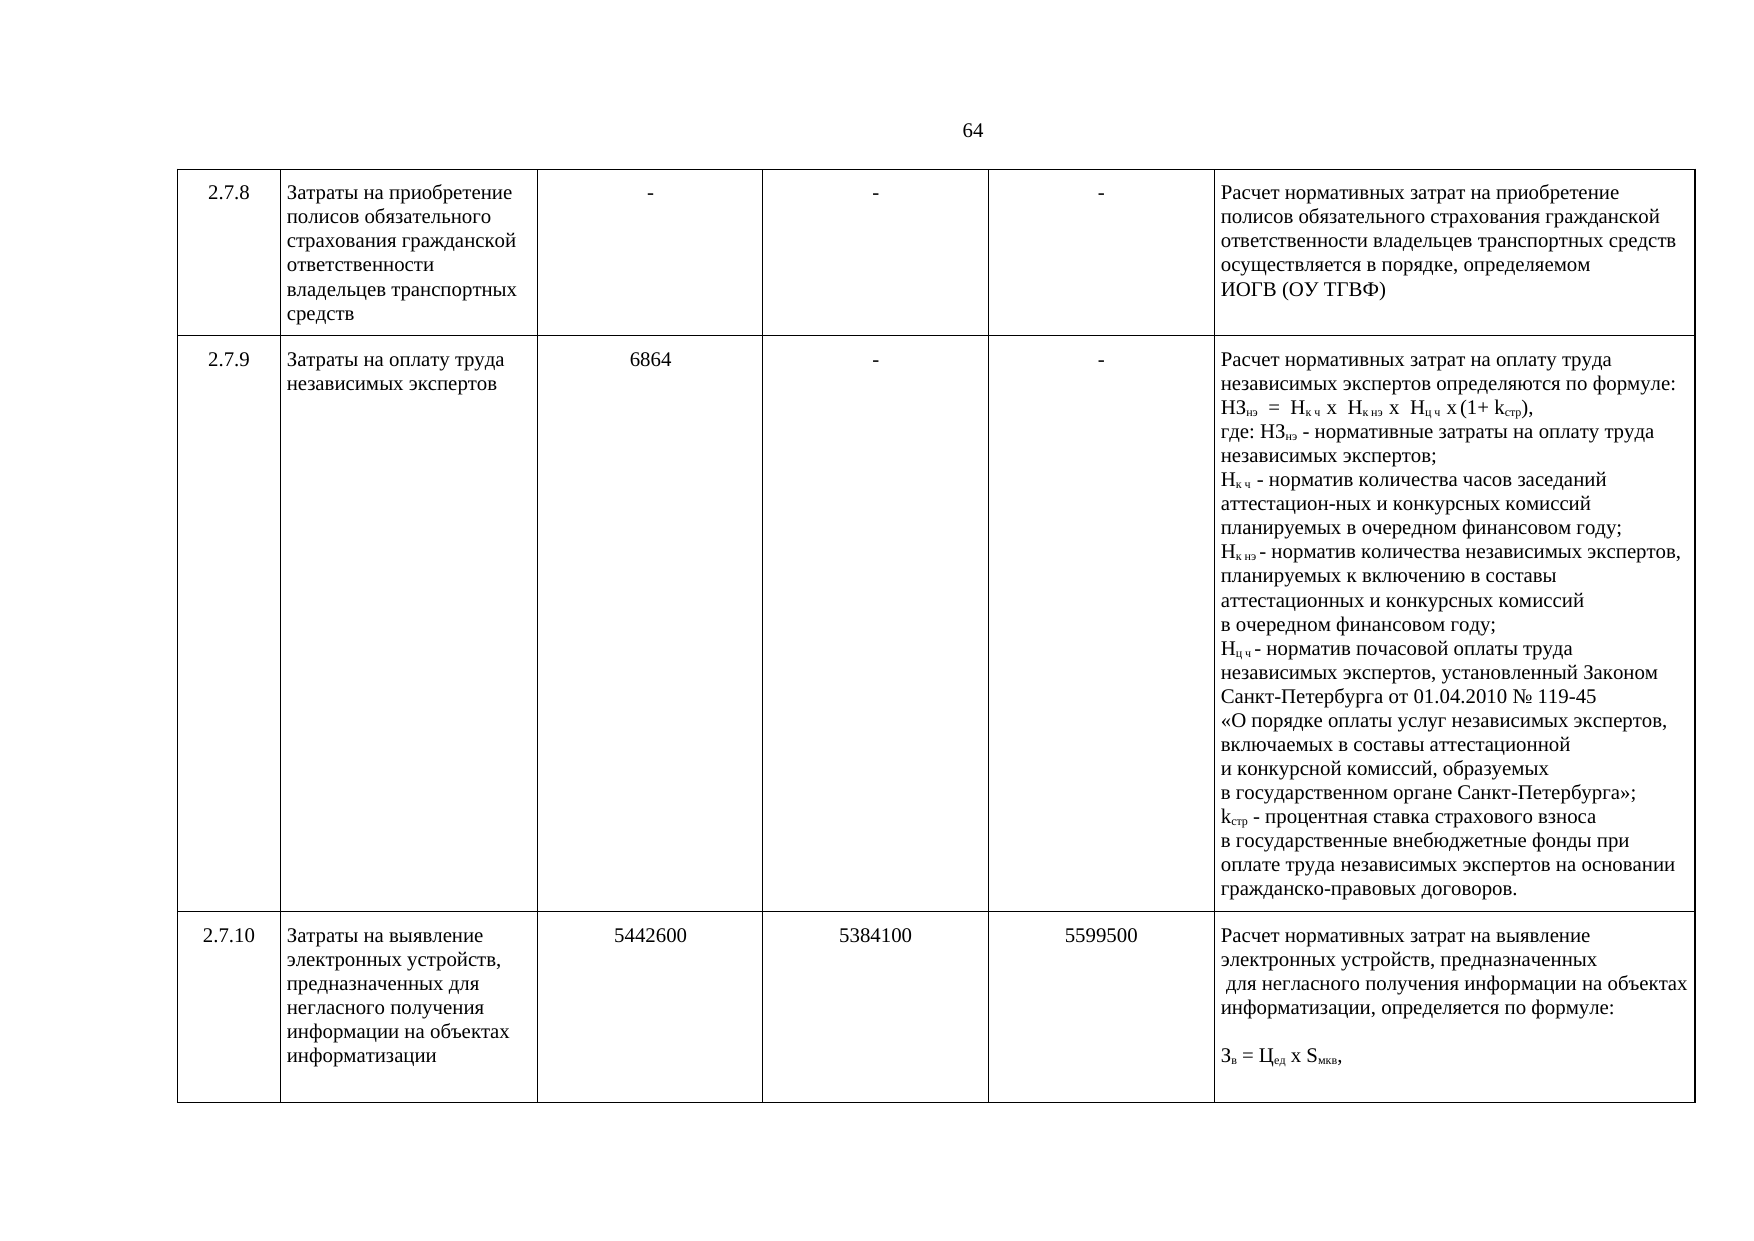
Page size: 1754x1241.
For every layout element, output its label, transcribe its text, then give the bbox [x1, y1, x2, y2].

table_cell - [763, 336, 988, 911]
table_cell 6864 [538, 336, 762, 911]
table_cell Затраты на оплату труда независимых экспертов [281, 336, 537, 911]
table_cell 2.7.8 [178, 170, 280, 335]
table_cell 5599500 [989, 912, 1214, 1102]
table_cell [281, 912, 537, 1102]
table_cell - [989, 336, 1214, 911]
table_cell 5384100 [763, 912, 988, 1102]
table_cell 5442600 [538, 912, 762, 1102]
table_cell - [538, 170, 762, 335]
table_cell Расчет нормативных затрат на приобретение полисов обязательного страхования гражданской ответственности владельцев транспортных средств осуществляется в порядке, определяемом ИОГВ (ОУ ТГВФ) [1215, 170, 1694, 335]
table_cell Затраты на приобретение полисов обязательного страхования гражданской ответственности владельцев транспортных средств [281, 170, 537, 335]
table_cell - [763, 170, 988, 335]
table_cell 2.7.9 [178, 336, 280, 911]
table_cell Расчет нормативных затрат на оплату труда независимых экспертов определяются по формуле: НЗнэ = Нк ч х Нк нэ х Нц ч х (1+ kстр), где: НЗнэ - нормативные затраты на оплату труда независимых экспертов; Нк ч - норматив количества часов заседаний аттестацион-ных и конкурсных комиссий планируемых в очередном финансовом году; Нк нэ - норматив количества независимых экспертов, планируемых к включению в составы аттестационных и конкурсных комиссий в очередном финансовом году; Нц ч - норматив почасовой оплаты труда независимых экспертов, установленный Законом Санкт-Петербурга от 01.04.2010 № 119-45 «О порядке оплаты услуг независимых экспертов, включаемых в составы аттестационной и конкурсной комиссий, образуемых в государственном органе Санкт-Петербурга»; kстр - процентная ставка страхового взноса в государственные внебюджетные фонды при оплате труда независимых экспертов на основании гражданско-правовых договоров. [1215, 336, 1694, 911]
table_cell 2.7.10 [178, 912, 280, 1102]
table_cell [1215, 912, 1694, 1102]
table_cell - [989, 170, 1214, 335]
